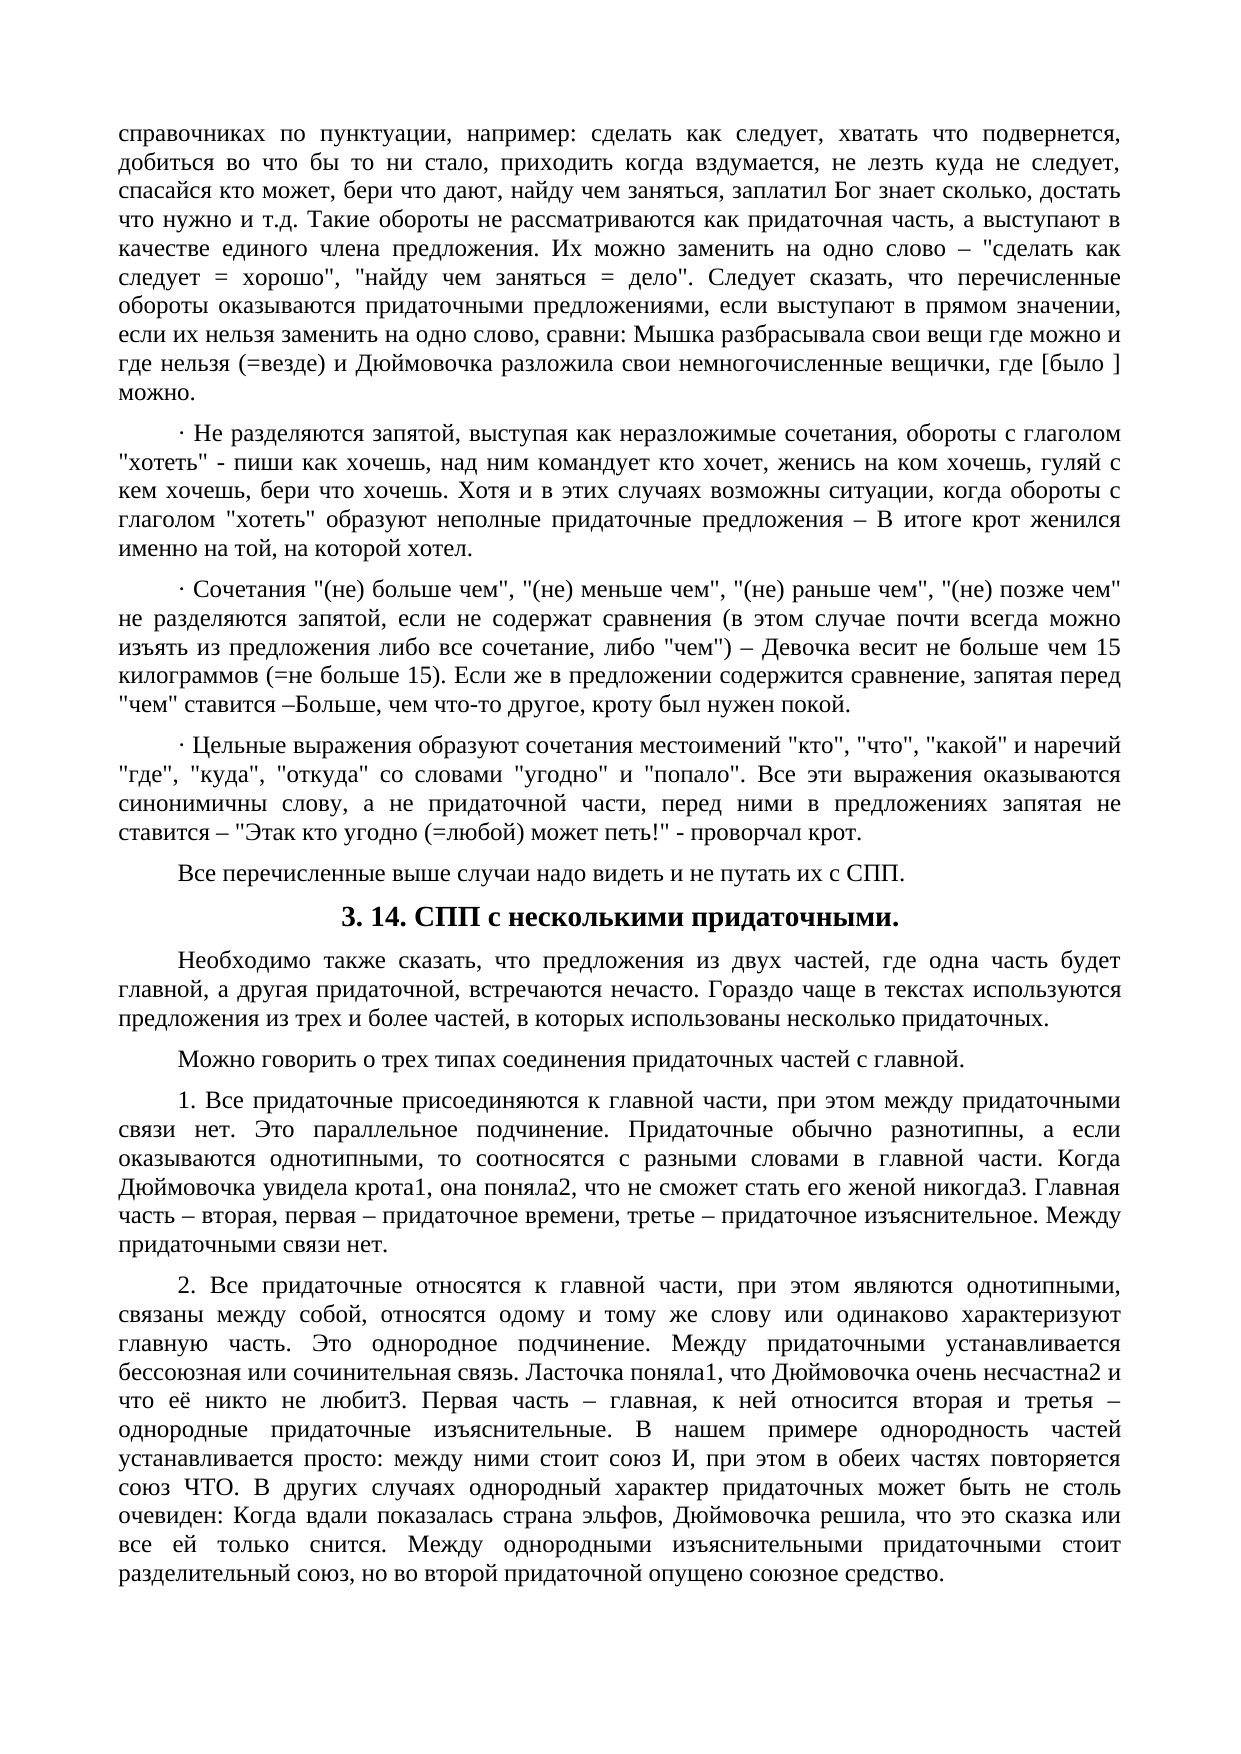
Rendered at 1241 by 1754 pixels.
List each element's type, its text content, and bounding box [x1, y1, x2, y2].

text · Сочетания "(не) больше чем", "(не) меньше чем", "(не) раньше чем", "(не) позже чем" не разделяются запятой, если не содержат сравнения (в этом случае почти всегда можно изъять из предложения либо все сочетание, либо "чем") – Девочка весит не больше чем 15 килограммов (=не больше 15). Если же в предложении содержится сравнение, запятая перед "чем" ставится –Больше, чем что-то другое, кроту был нужен покой. [118, 574, 1122, 718]
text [118, 118, 1122, 406]
text · Цельные выражения образуют сочетания местоимений "кто", "что", "какой" и наречий "где", "куда", "откуда" со словами "угодно" и "попало". Все эти выражения оказываются синонимичны слову, а не придаточной части, перед ними в предложениях запятая не ставится – "Этак кто угодно (=любой) может петь!" - проворчал крот. [118, 731, 1122, 846]
text Необходимо также сказать, что предложения из двух частей, где одна часть будет главной, а другая придаточной, встречаются нечасто. Гораздо чаще в текстах используются предложения из трех и более частей, в которых использованы несколько придаточных. [118, 945, 1122, 1032]
text 2. Все придаточные относятся к главной части, при этом являются однотипными, связаны между собой, относятся одому и тому же слову или одинаково характеризуют главную часть. Это однородное подчинение. Между придаточными устанавливается бессоюзная или сочинительная связь. Ласточка поняла1, что Дюймовочка очень несчастна2 и что её никто не любит3. Первая часть – главная, к ней относится вторая и третья – однородные придаточные изъяснительные. В нашем примере однородность частей устанавливается просто: между ними стоит союз И, при этом в обеих частях повторяется союз ЧТО. В других случаях однородный характер придаточных может быть не столь очевиден: Когда вдали показалась страна эльфов, Дюймовочка решила, что это сказка или все ей только снится. Между однородными изъяснительными придаточными стоит разделительный союз, но во второй придаточной опущено союзное средство. [118, 1270, 1122, 1587]
text 3. 14. СПП с несколькими придаточными. [118, 899, 1122, 933]
text 1. Все придаточные присоединяются к главной части, при этом между придаточными связи нет. Это параллельное подчинение. Придаточные обычно разнотипны, а если оказываются однотипными, то соотносятся с разными словами в главной части. Когда Дюймовочка увидела крота1, она поняла2, что не сможет стать его женой никогда3. Главная часть – вторая, первая – придаточное времени, третье – придаточное изъяснительное. Между придаточными связи нет. [118, 1085, 1122, 1258]
text Все перечисленные выше случаи надо видеть и не путать их с СПП. [118, 858, 1122, 887]
text Можно говорить о трех типах соединения придаточных частей с главной. [118, 1044, 1122, 1073]
text · Не разделяются запятой, выступая как неразложимые сочетания, обороты с глаголом "хотеть" - пиши как хочешь, над ним командует кто хочет, женись на ком хочешь, гуляй с кем хочешь, бери что хочешь. Хотя и в этих случаях возможны ситуации, когда обороты с глаголом "хотеть" образуют неполные придаточные предложения – В итоге крот женился именно на той, на которой хотел. [118, 418, 1122, 562]
